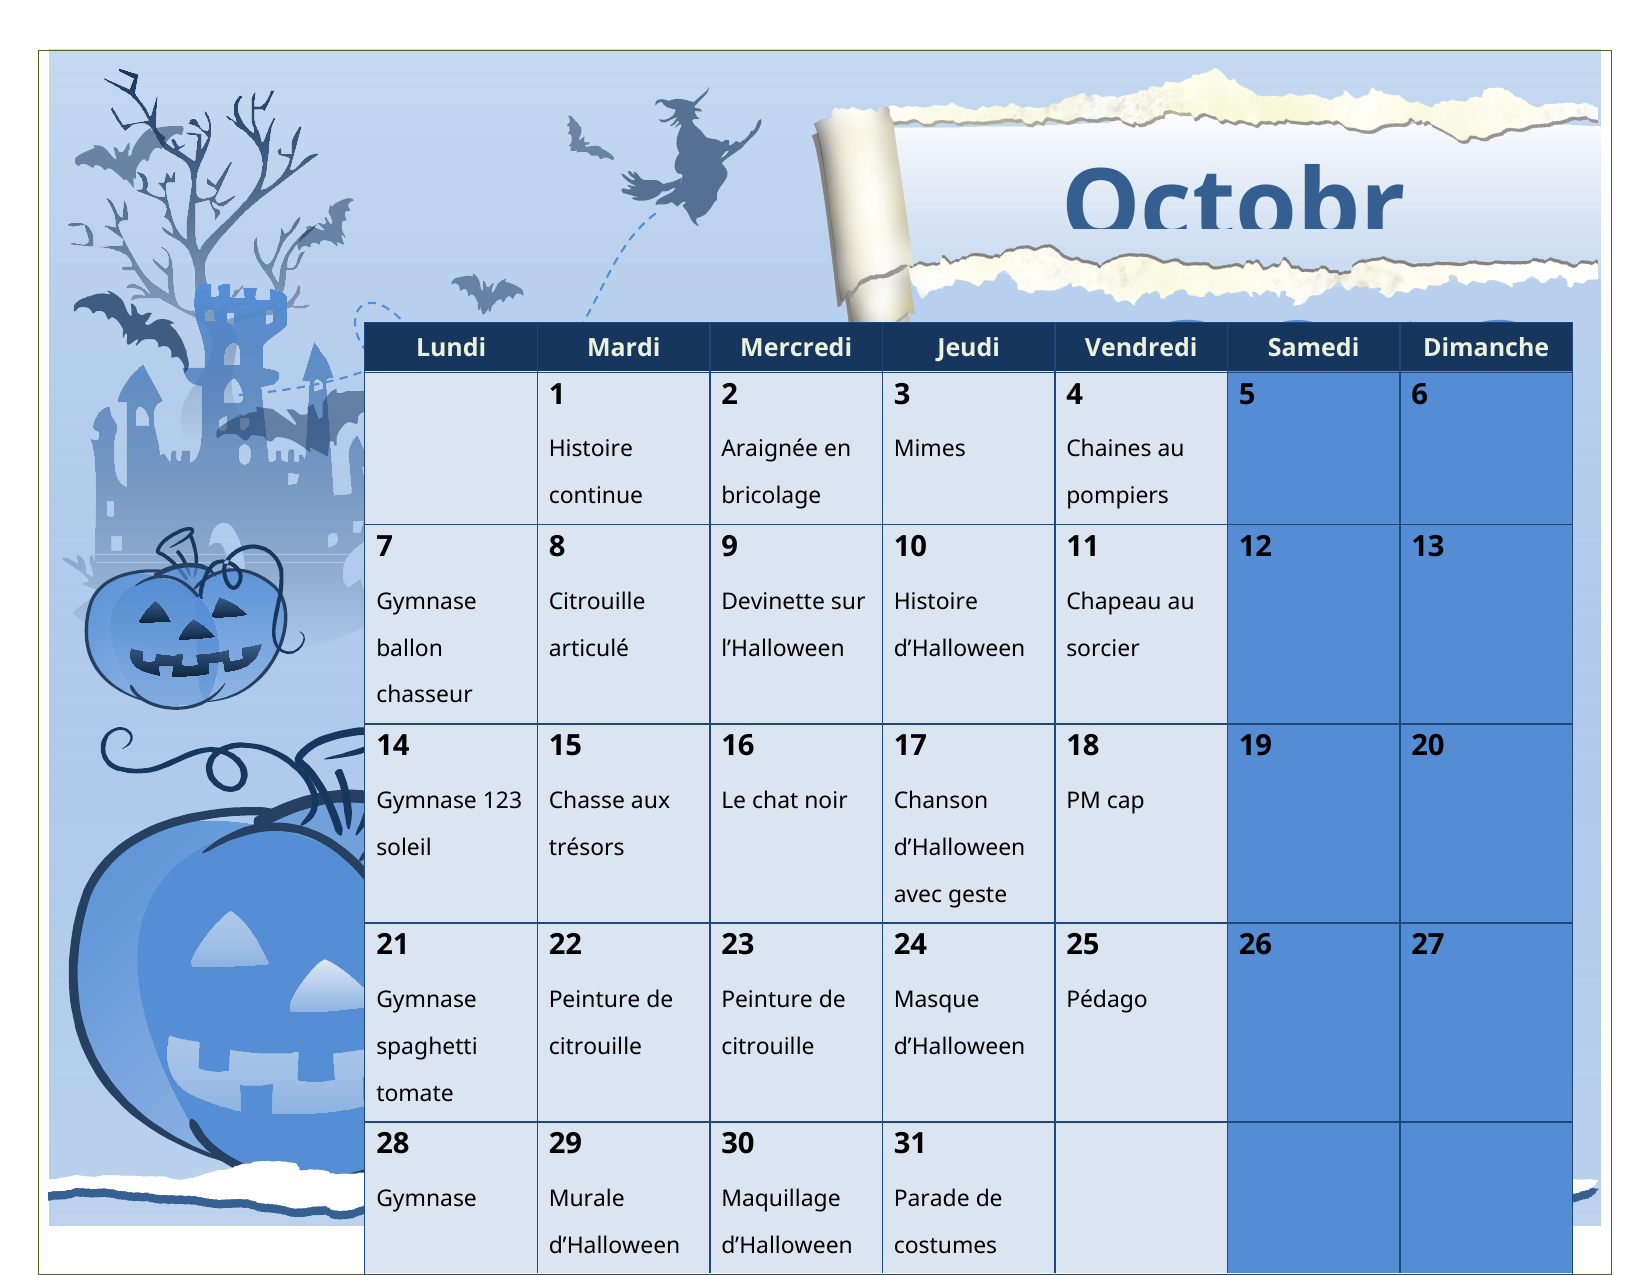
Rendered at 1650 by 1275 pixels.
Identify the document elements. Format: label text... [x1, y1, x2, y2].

table_cell [1401, 1123, 1572, 1273]
table_cell 12 [1228, 525, 1399, 723]
table_cell 24 Masque d’Halloween [883, 924, 1054, 1121]
table_cell 5 [1228, 373, 1399, 524]
table_cell 19 [1228, 725, 1399, 922]
table_cell [1056, 1123, 1227, 1273]
table_cell 31 Parade de costumes [883, 1123, 1054, 1273]
table_cell 9 Devinette sur l’Halloween [711, 525, 882, 723]
table_cell 15 Chasse aux trésors [538, 725, 709, 922]
table_cell 27 [1401, 924, 1572, 1121]
table_header Samedi [1228, 323, 1399, 371]
table_cell 14 Gymnase 123 soleil [365, 725, 537, 922]
table_cell 21 Gymnase spaghetti tomate [365, 924, 537, 1121]
table_cell 18 PM cap [1056, 725, 1227, 922]
table_cell 16 Le chat noir [711, 725, 882, 922]
table_cell 7 Gymnase ballon chasseur [365, 525, 537, 723]
table_header Jeudi [883, 323, 1054, 371]
table_cell 4 Chaines au pompiers [1056, 373, 1227, 524]
table_header Vendredi [1056, 323, 1227, 371]
table_header Mercredi [711, 323, 882, 371]
table_cell 26 [1228, 924, 1399, 1121]
table_cell 28 Gymnase [365, 1123, 537, 1273]
table_cell 1 Histoire continue [538, 373, 709, 524]
table_cell 8 Citrouille articulé [538, 525, 709, 723]
table_header Mardi [538, 323, 709, 371]
table_header Lundi [365, 323, 537, 371]
table_cell 30 Maquillage d’Halloween [711, 1123, 882, 1273]
table_cell 3 Mimes [883, 373, 1054, 524]
table_cell [365, 373, 537, 524]
table_cell 2 Araignée en bricolage [711, 373, 882, 524]
picture [811, 68, 1598, 392]
table_cell 25 Pédago [1056, 924, 1227, 1121]
table_cell 20 [1401, 725, 1572, 922]
table_cell 13 [1401, 525, 1572, 723]
table_cell 29 Murale d’Halloween [538, 1123, 709, 1273]
table_cell 10 Histoire d’Halloween [883, 525, 1054, 723]
table_cell 22 Peinture de citrouille [538, 924, 709, 1121]
table_cell 17 Chanson d’Halloween avec geste [883, 725, 1054, 922]
table_cell 6 [1401, 373, 1572, 524]
table_cell 23 Peinture de citrouille [711, 924, 882, 1121]
table_cell [1228, 1123, 1399, 1273]
table_cell 11 Chapeau au sorcier [1056, 525, 1227, 723]
table_header Dimanche [1401, 323, 1572, 371]
